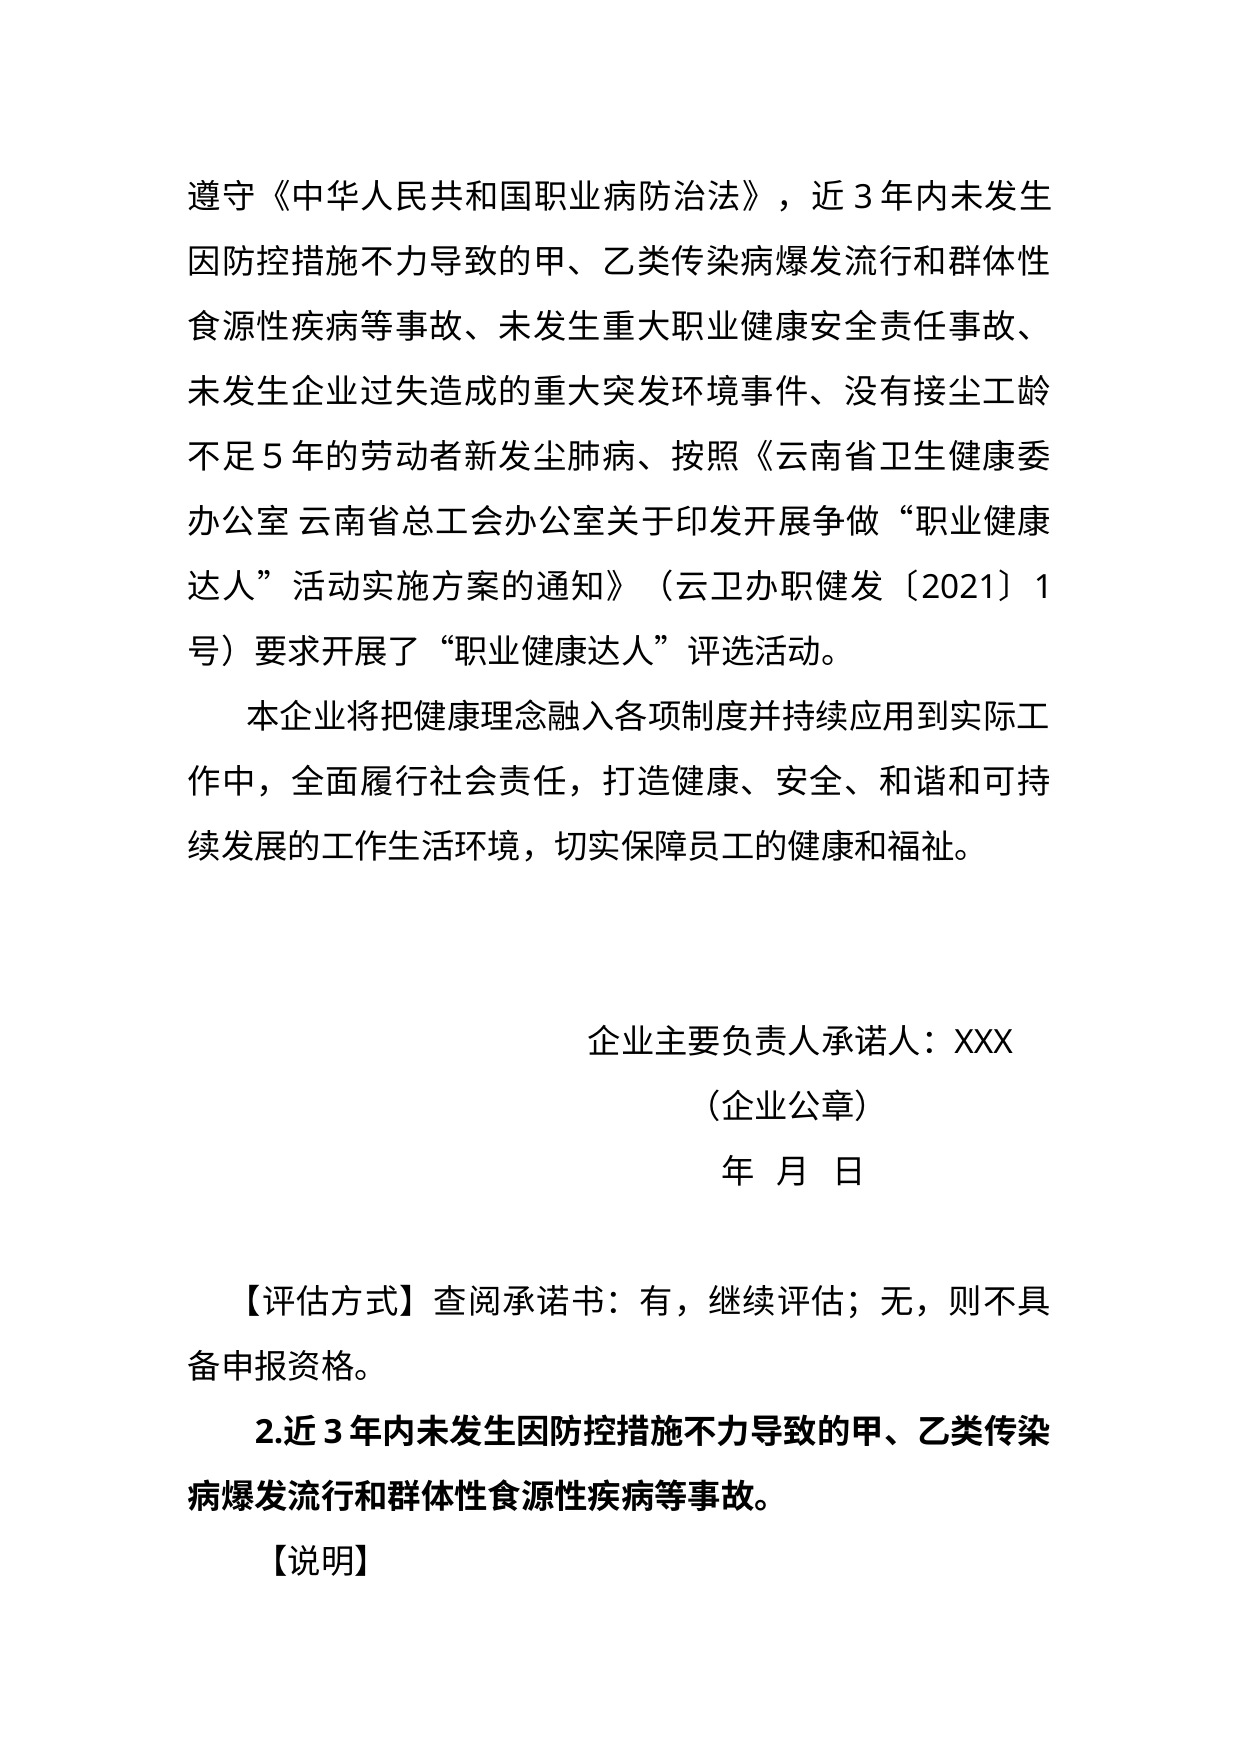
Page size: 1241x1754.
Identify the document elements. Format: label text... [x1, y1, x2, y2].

text （企业公章） [187, 1072, 1053, 1137]
text 【评估方式】查阅承诺书：有，继续评估；无，则不具备申报资格。 [187, 1267, 1053, 1397]
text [187, 162, 1053, 682]
text 本企业将把健康理念融入各项制度并持续应用到实际工作中，全面履行社会责任，打造健康、安全、和谐和可持续发展的工作生活环境，切实保障员工的健康和福祉。 [187, 682, 1053, 877]
text 企业主要负责人承诺人：XXX [187, 1007, 1053, 1072]
text 2.近3年内未发生因防控措施不力导致的甲、乙类传染病爆发流行和群体性食源性疾病等事故。 [187, 1397, 1053, 1527]
text 【说明】 [187, 1527, 1053, 1592]
text 年 月 日 [187, 1137, 1053, 1202]
